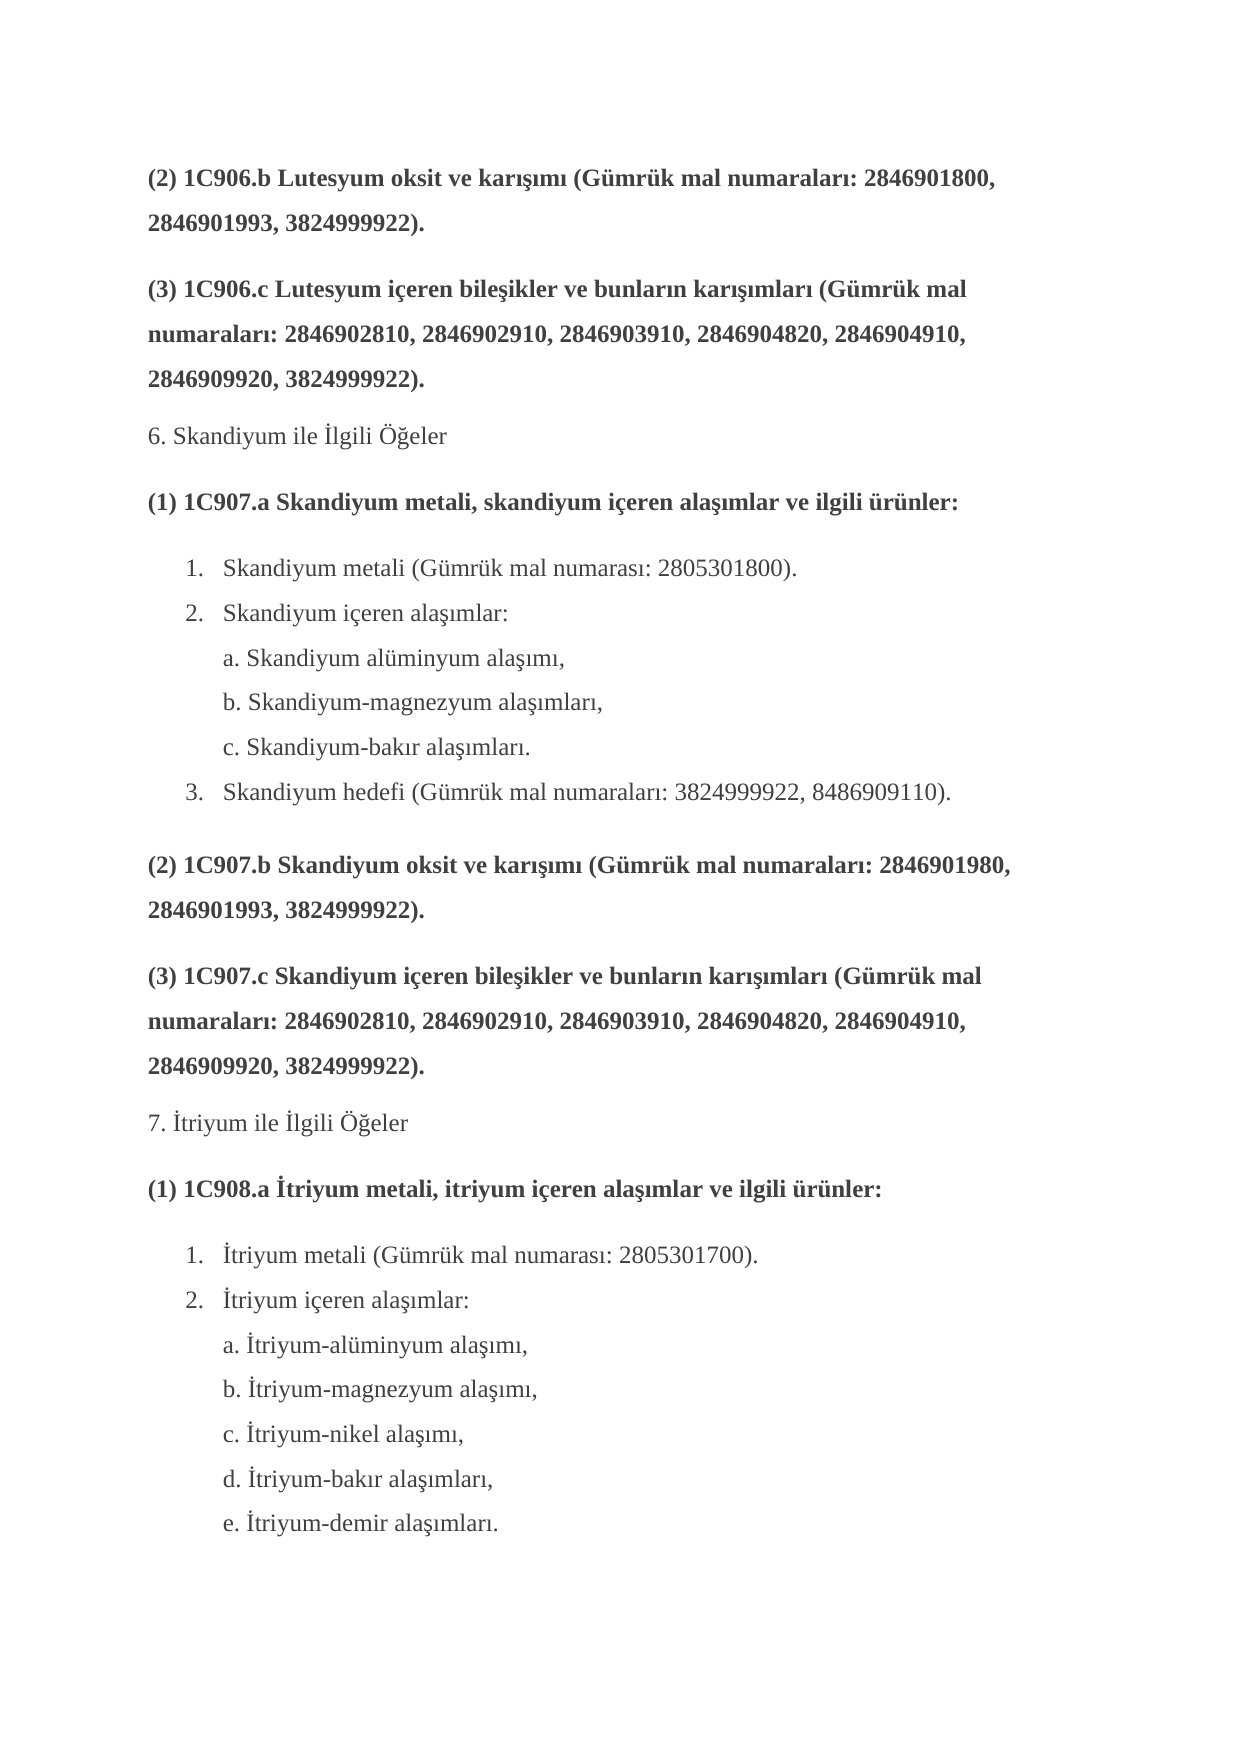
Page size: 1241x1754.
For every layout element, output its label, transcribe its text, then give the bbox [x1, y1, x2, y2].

list Skandiyum hedefi (Gümrük mal numaraları: 3824999922, 8486909110). [185, 761, 1093, 806]
text 6. Skandiyum ile İlgili Öğeler [148, 421, 1093, 450]
text (3) 1C906.c Lutesyum içeren bileşikler ve bunların karışımları (Gümrük mal numaraları: 2846902810, 2846902910, 2846903910, 2846904820, 2846904910, 2846909920, 3824999922). [148, 258, 1093, 392]
text (2) 1C906.b Lutesyum oksit ve karışımı (Gümrük mal numaraları: 2846901800, 2846901993, 3824999922). [148, 148, 1093, 237]
list İtriyum metali (Gümrük mal numarası: 2805301700). [185, 1224, 1093, 1269]
text 7. İtriyum ile İlgili Öğeler [148, 1108, 1093, 1137]
text (1) 1C908.a İtriyum metali, itriyum içeren alaşımlar ve ilgili ürünler: [148, 1158, 1093, 1203]
text (2) 1C907.b Skandiyum oksit ve karışımı (Gümrük mal numaraları: 2846901980, 2846901993, 3824999922). [148, 835, 1093, 924]
list Skandiyum içeren alaşımlar: a. Skandiyum alüminyum alaşımı, b. Skandiyum-magnezyum alaşımları, c. Skandiyum-bakır alaşımları. [185, 582, 1093, 761]
list Skandiyum metali (Gümrük mal numarası: 2805301800). [185, 537, 1093, 582]
list İtriyum içeren alaşımlar: a. İtriyum-alüminyum alaşımı, b. İtriyum-magnezyum alaşımı, c. İtriyum-nikel alaşımı, d. İtriyum-bakır alaşımları, e. İtriyum-demir alaşımları. [185, 1269, 1093, 1537]
text (3) 1C907.c Skandiyum içeren bileşikler ve bunların karışımları (Gümrük mal numaraları: 2846902810, 2846902910, 2846903910, 2846904820, 2846904910, 2846909920, 3824999922). [148, 946, 1093, 1079]
text (1) 1C907.a Skandiyum metali, skandiyum içeren alaşımlar ve ilgili ürünler: [148, 471, 1093, 516]
